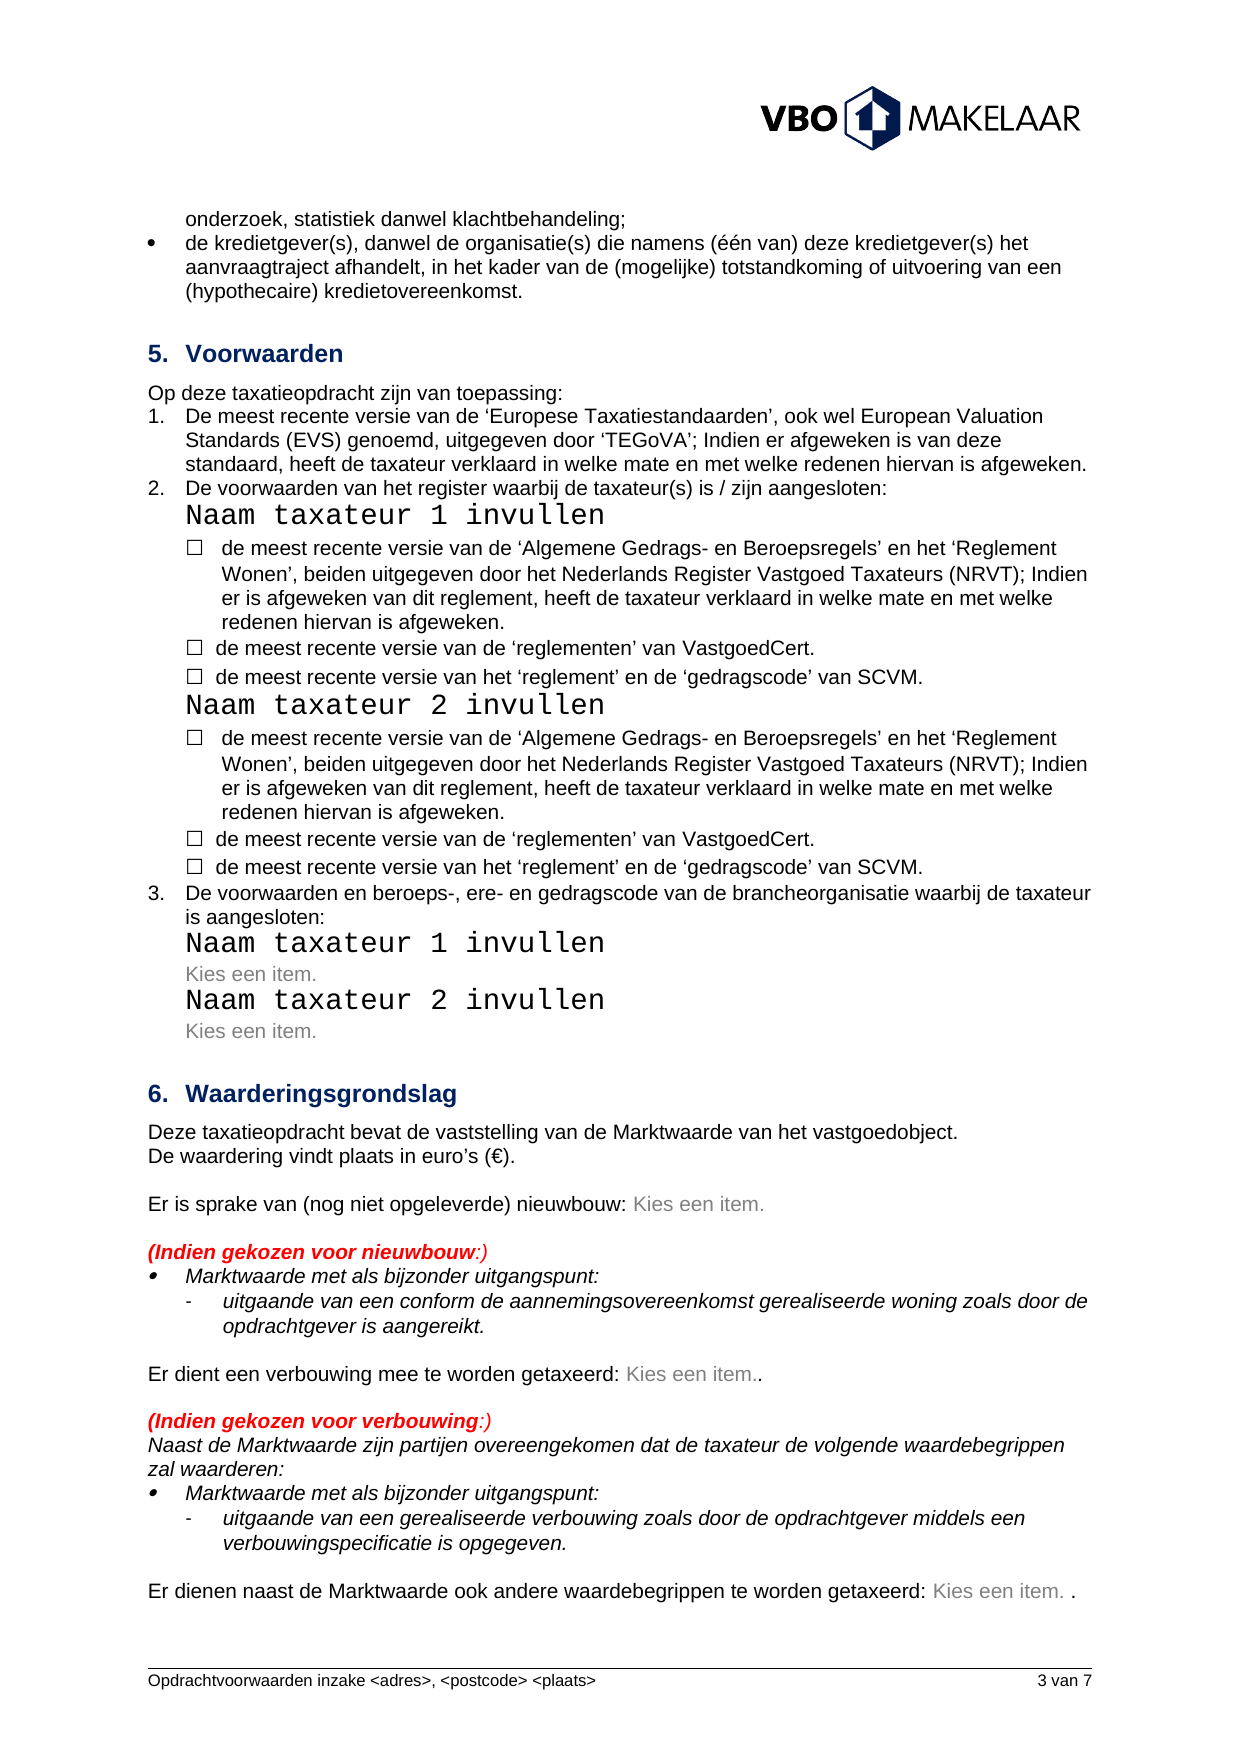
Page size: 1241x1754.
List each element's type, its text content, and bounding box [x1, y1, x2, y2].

text de meest recente versie van de ‘reglementen’ van VastgoedCert. [185, 633, 1092, 662]
text de meest recente versie van de ‘Algemene Gedrags- en Beroepsregels’ en het ‘Reglement [185, 533, 1092, 562]
text Er dienen naast de Marktwaarde ook andere waardebegrippen te worden getaxeerd: . [148, 1578, 1092, 1602]
list Marktwaarde met als bijzonder uitgangspunt: [148, 1481, 1092, 1505]
list uitgaande van een gerealiseerde verbouwing zoals door de opdrachtgever middels een verbouwingspecificatie is opgegeven. [185, 1505, 1092, 1554]
text Er dient een verbouwing mee te worden getaxeerd: . [148, 1361, 1092, 1385]
text Wonen’, beiden uitgegeven door het Nederlands Register Vastgoed Taxateurs (NRVT); Indien er is afgeweken van dit reglement, heeft de taxateur verklaard in welke mate en met welke redenen hiervan is afgeweken. [221, 752, 1092, 824]
text De waardering vindt plaats in euro’s (€). [148, 1144, 1092, 1168]
text Naast de Marktwaarde zijn partijen overeengekomen dat de taxateur de volgende waardebegrippen zal waarderen: [148, 1433, 1092, 1481]
text de meest recente versie van het ‘reglement’ en de ‘gedragscode’ van SCVM. [185, 852, 1092, 881]
text Op deze taxatieopdracht zijn van toepassing: [148, 380, 1092, 404]
list De meest recente versie van de ‘Europese Taxatiestandaarden’, ook wel European Valuation Standards (EVS) genoemd, uitgegeven door ‘TEGoVA’; Indien er afgeweken is van deze standaard, heeft de taxateur verklaard in welke mate en met welke redenen hiervan is afgeweken. [148, 404, 1092, 476]
list Waarderingsgrondslag [148, 1079, 1092, 1108]
text de meest recente versie van de ‘reglementen’ van VastgoedCert. [185, 824, 1092, 852]
list de brancheorganisatie waarbij de taxateur is aangesloten c.q. waarvan hij lid is, ten behoeve van onderzoek, statistiek danwel klachtbehandeling; [148, 207, 1092, 231]
list De voorwaarden en beroeps-, ere- en gedragscode van de brancheorganisatie waarbij de taxateur is aangesloten: [148, 881, 1092, 928]
text (Indien gekozen voor verbouwing:) [148, 1409, 1092, 1433]
text Deze taxatieopdracht bevat de vaststelling van de Marktwaarde van het vastgoedobject. [148, 1120, 1092, 1144]
text de meest recente versie van het ‘reglement’ en de ‘gedragscode’ van SCVM. [185, 662, 1092, 690]
list Marktwaarde met als bijzonder uitgangspunt: [148, 1264, 1092, 1288]
text (Indien gekozen voor nieuwbouw:) [148, 1240, 1092, 1264]
list uitgaande van een conform de aannemingsovereenkomst gerealiseerde woning zoals door de opdrachtgever is aangereikt. [185, 1288, 1092, 1337]
text Wonen’, beiden uitgegeven door het Nederlands Register Vastgoed Taxateurs (NRVT); Indien er is afgeweken van dit reglement, heeft de taxateur verklaard in welke mate en met welke redenen hiervan is afgeweken. [221, 562, 1092, 633]
text de meest recente versie van de ‘Algemene Gedrags- en Beroepsregels’ en het ‘Reglement [185, 723, 1092, 752]
text Er is sprake van (nog niet opgeleverde) nieuwbouw: [148, 1192, 1092, 1216]
list de kredietgever(s), danwel de organisatie(s) die namens (één van) deze kredietgever(s) het aanvraagtraject afhandelt, in het kader van de (mogelijke) totstandkoming of uitvoering van een (hypothecaire) kredietovereenkomst. [148, 231, 1092, 303]
picture [748, 73, 1093, 163]
list Voorwaarden [148, 339, 1092, 368]
list De voorwaarden van het register waarbij de taxateur(s) is / zijn aangesloten: [148, 476, 1092, 500]
